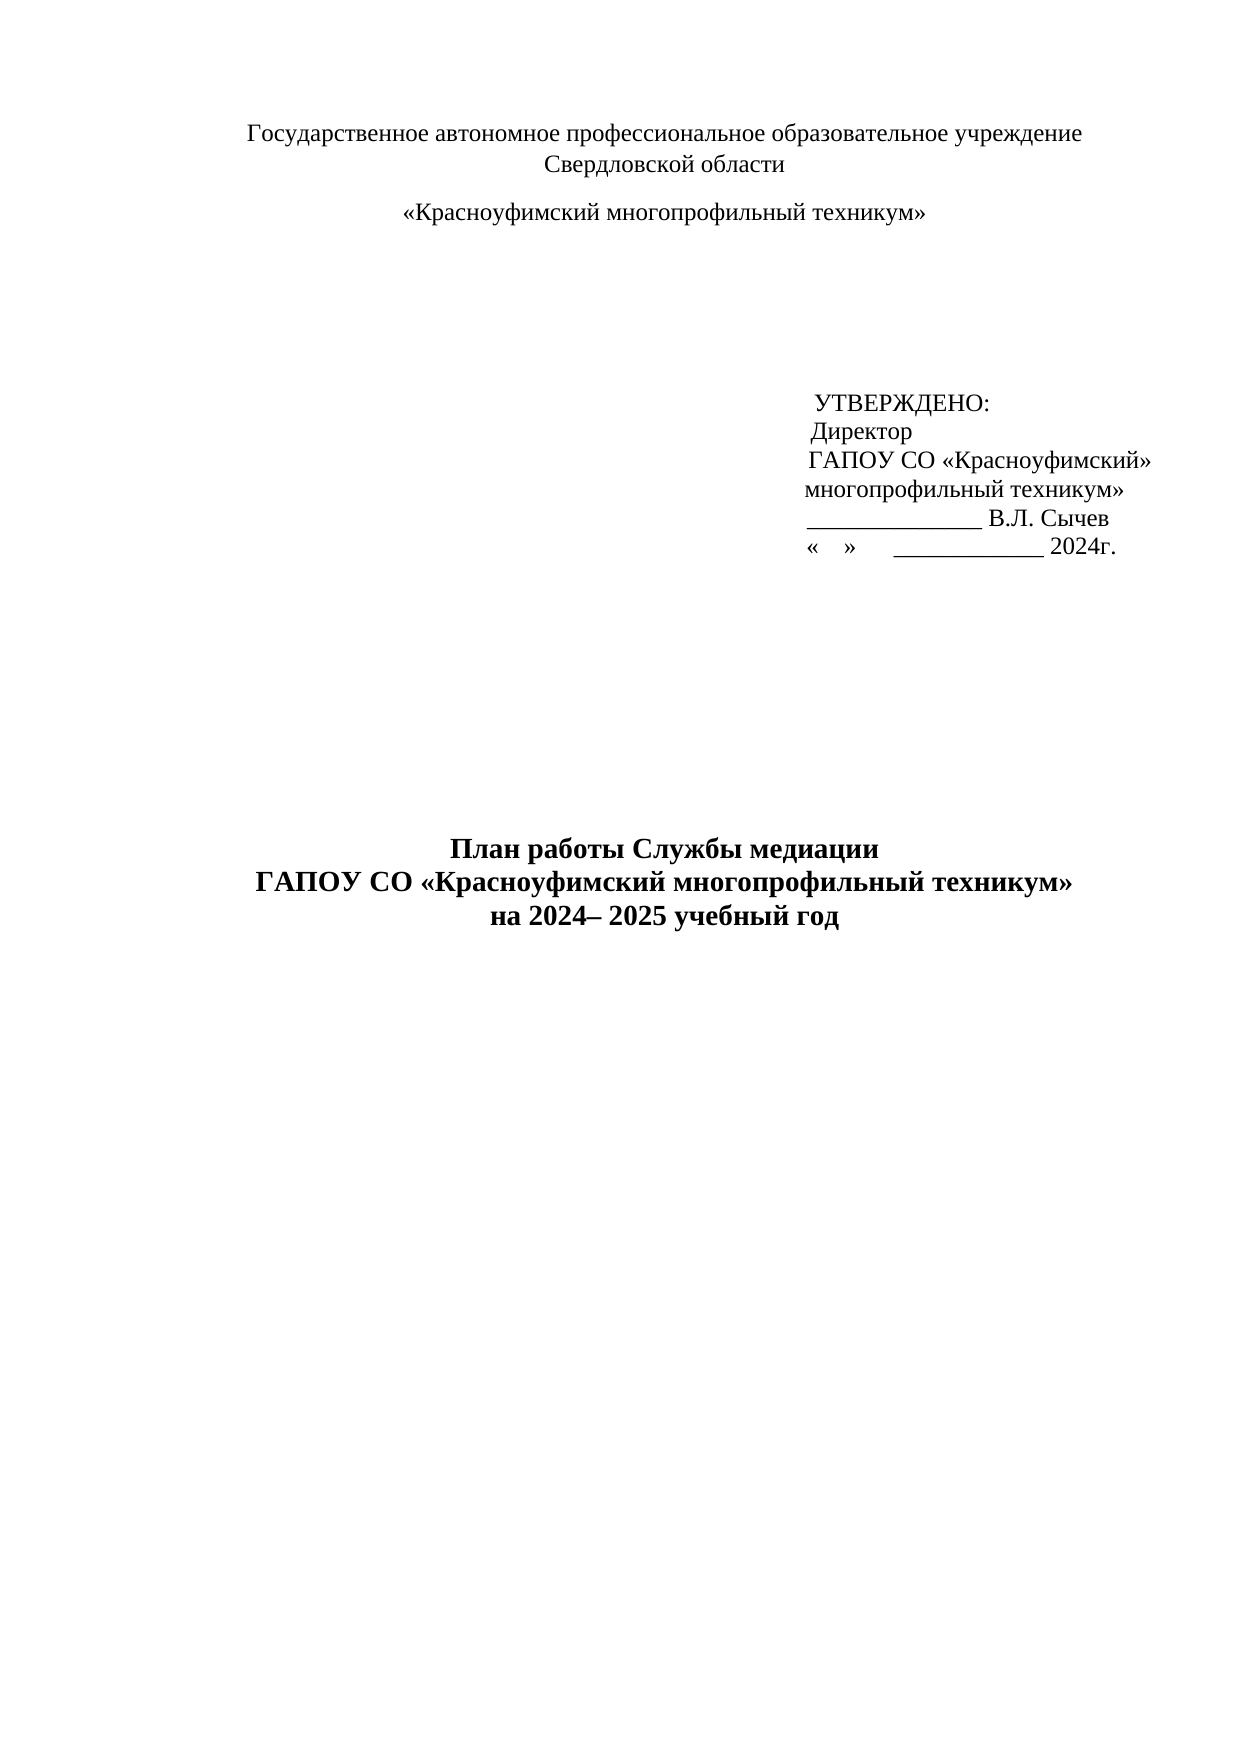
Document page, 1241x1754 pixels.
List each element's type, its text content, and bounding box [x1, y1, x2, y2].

text План работы Службы медиации [177, 831, 1152, 864]
text УТВЕРЖДЕНО: [177, 388, 1152, 416]
text ГАПОУ СО «Красноуфимский многопрофильный техникум» [177, 864, 1152, 898]
text ______________ В.Л. Сычев [177, 503, 1152, 531]
text Государственное автономное профессиональное образовательное учреждение Свердловской области [177, 118, 1152, 178]
text многопрофильный техникум» [177, 474, 1152, 503]
text на 2024– 2025 учебный год [177, 898, 1152, 932]
text Директор [177, 416, 1152, 445]
text ГАПОУ СО «Красноуфимский» [177, 445, 1152, 474]
text « » ____________ 2024г. [177, 531, 1152, 560]
text «Красноуфимский многопрофильный техникум» [177, 197, 1152, 226]
